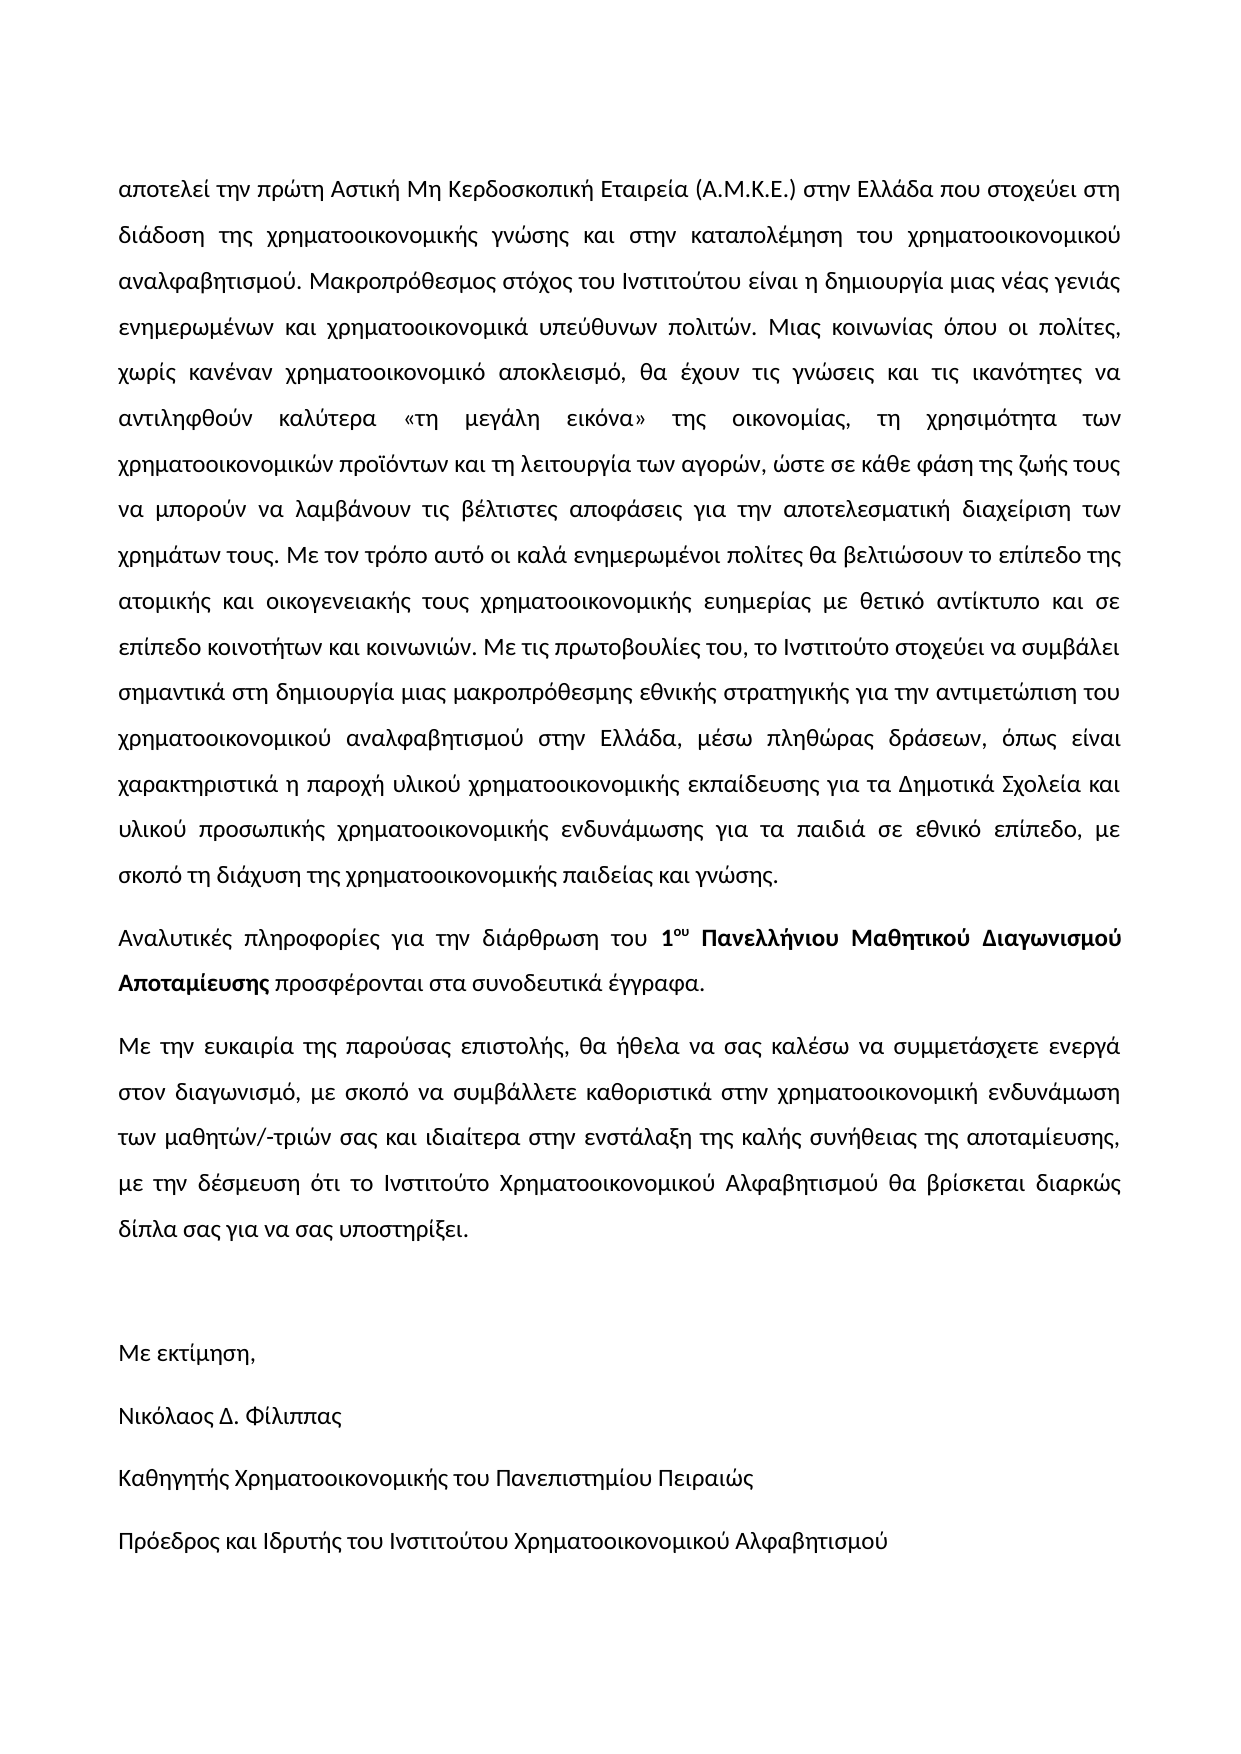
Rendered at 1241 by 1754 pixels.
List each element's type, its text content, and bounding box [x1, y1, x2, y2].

text Νικόλαος Δ. Φίλιππας [118, 1400, 1122, 1431]
text Αναλυτικές πληροφορίες για την διάρθρωση του 1ου Πανελλήνιου Μαθητικού Διαγωνισμού Αποταμίευσης προσφέρονται στα συνοδευτικά έγγραφα. [118, 922, 1122, 998]
text Πρόεδρος και Ιδρυτής του Ινστιτούτου Χρηματοοικονομικού Αλφαβητισμού [118, 1525, 1122, 1555]
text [118, 173, 1122, 890]
text Με την ευκαιρία της παρούσας επιστολής, θα ήθελα να σας καλέσω να συμμετάσχετε ενεργά στον διαγωνισμό, με σκοπό να συμβάλλετε καθοριστικά στην χρηματοοικονομική ενδυνάμωση των μαθητών/-τριών σας και ιδιαίτερα στην ενστάλαξη της καλής συνήθειας της αποταμίευσης, με την δέσμευση ότι το Ινστιτούτο Χρηματοοικονομικού Αλφαβητισμού θα βρίσκεται διαρκώς δίπλα σας για να σας υποστηρίξει. [118, 1030, 1122, 1243]
text Με εκτίμηση, [118, 1338, 1122, 1368]
text Καθηγητής Χρηματοοικονομικής του Πανεπιστημίου Πειραιώς [118, 1462, 1122, 1493]
